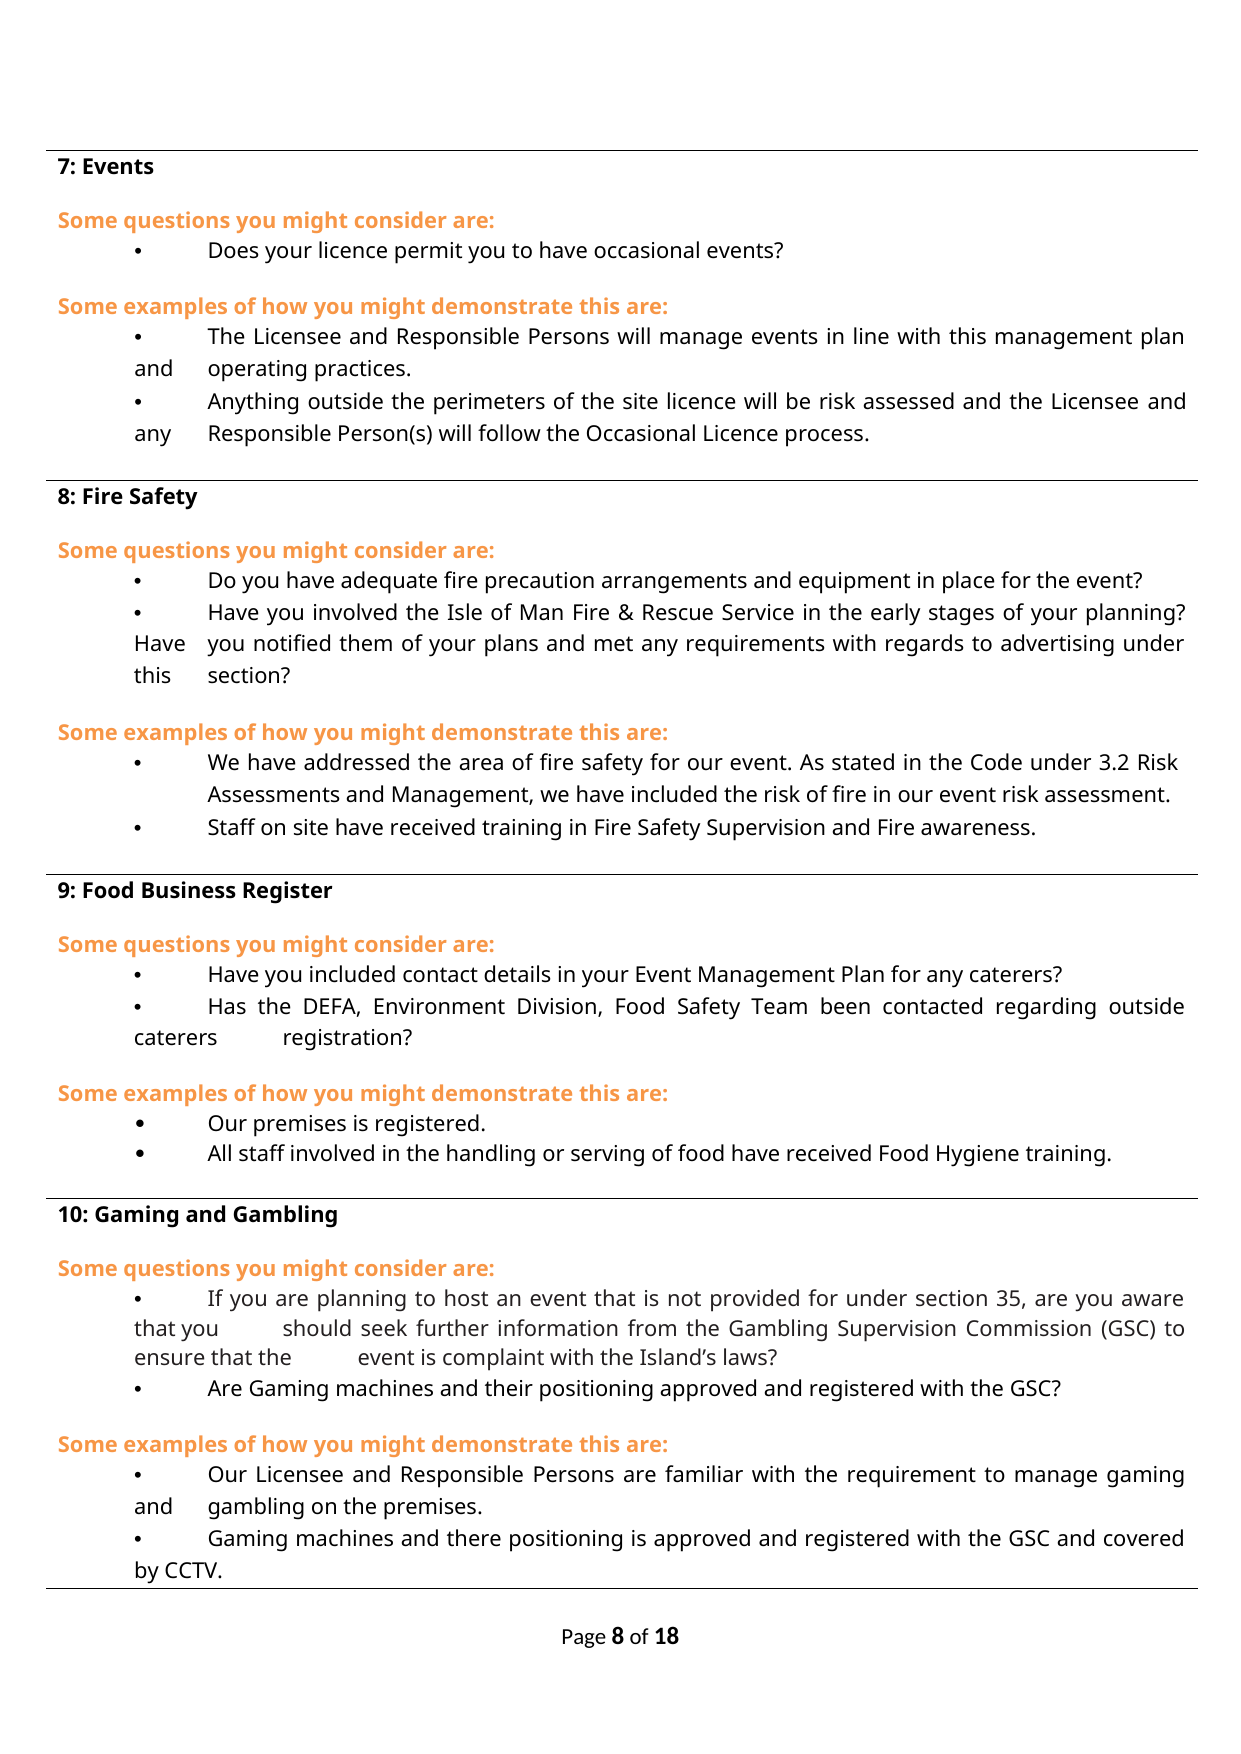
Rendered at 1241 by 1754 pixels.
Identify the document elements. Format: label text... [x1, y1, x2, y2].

table_cell 9: Food Business Register Some questions you might consider are: Have you included contact details in your Event Management Plan for any caterers? Has the DEFA, Environment Division, Food Safety Team been contacted regarding outside caterers registration? Some examples of how you might demonstrate this are: Our premises is registered. All staff involved in the handling or serving of food have received Food Hygiene training. [46, 875, 1198, 1198]
table_cell 7: Events Some questions you might consider are: Does your licence permit you to have occasional events? Some examples of how you might demonstrate this are: The Licensee and Responsible Persons will manage events in line with this management plan and operating practices. Anything outside the perimeters of the site licence will be risk assessed and the Licensee and any Responsible Person(s) will follow the Occasional Licence process. [46, 151, 1198, 480]
table_cell 10: Gaming and Gambling Some questions you might consider are: If you are planning to host an event that is not provided for under section 35, are you aware that you should seek further information from the Gambling Supervision Commission (GSC) to ensure that the event is complaint with the Island’s laws? Are Gaming machines and their positioning approved and registered with the GSC? Some examples of how you might demonstrate this are: Our Licensee and Responsible Persons are familiar with the requirement to manage gaming and gambling on the premises. Gaming machines and there positioning is approved and registered with the GSC and covered by CCTV. [46, 1199, 1198, 1588]
table_cell 8: Fire Safety Some questions you might consider are: Do you have adequate fire precaution arrangements and equipment in place for the event? Have you involved the Isle of Man Fire & Rescue Service in the early stages of your planning? Have you notified them of your plans and met any requirements with regards to advertising under this section? Some examples of how you might demonstrate this are: We have addressed the area of fire safety for our event. As stated in the Code under 3.2 Risk Assessments and Management, we have included the risk of fire in our event risk assessment. Staff on site have received training in Fire Safety Supervision and Fire awareness. [46, 481, 1198, 874]
